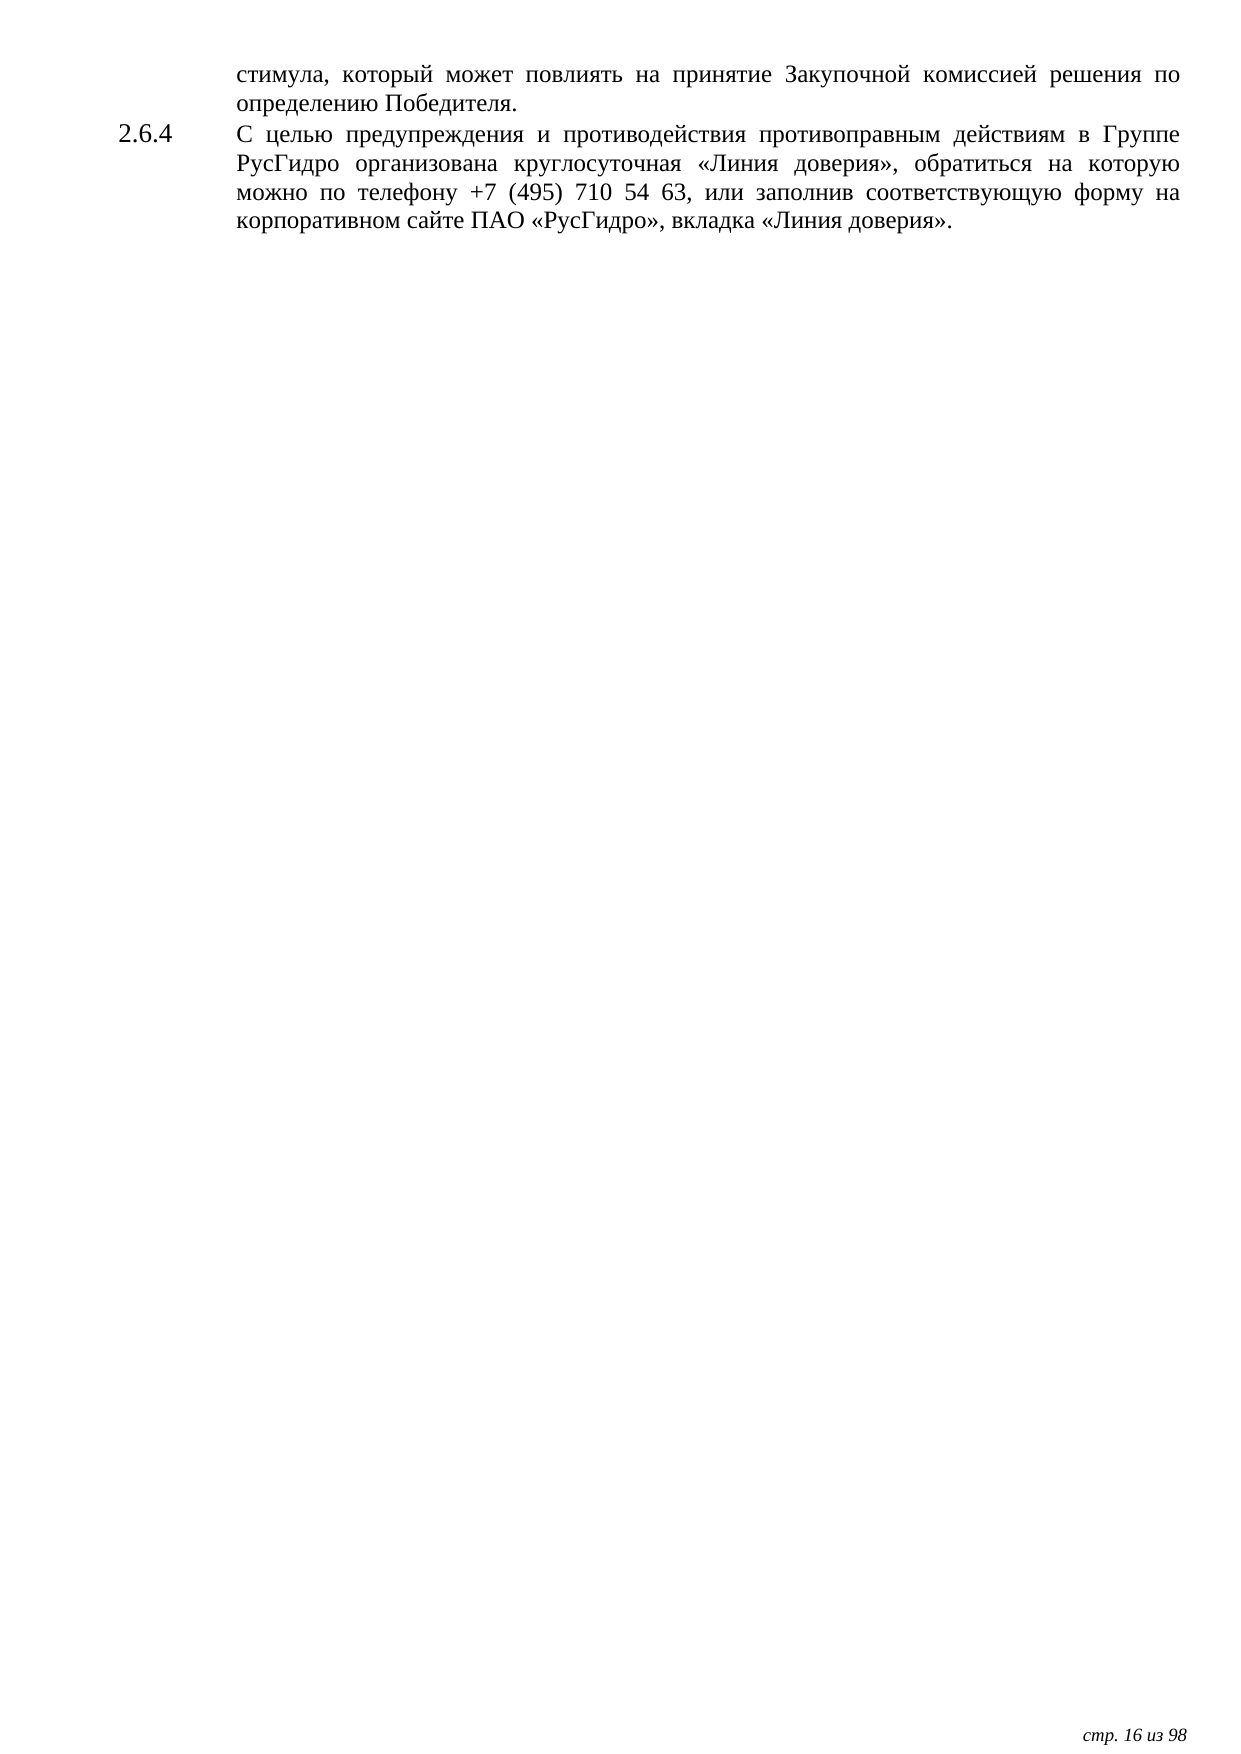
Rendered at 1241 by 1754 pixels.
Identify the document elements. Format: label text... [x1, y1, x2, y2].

text С целью предупреждения и противодействия противоправным действиям в Группе РусГидро организована круглосуточная «Линия доверия», обратиться на которую можно по телефону +7 (495) 710 54 63, или заполнив соответствующую форму на корпоративном сайте ПАО «РусГидро», вкладка «Линия доверия». [118, 117, 1181, 234]
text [118, 59, 1181, 117]
